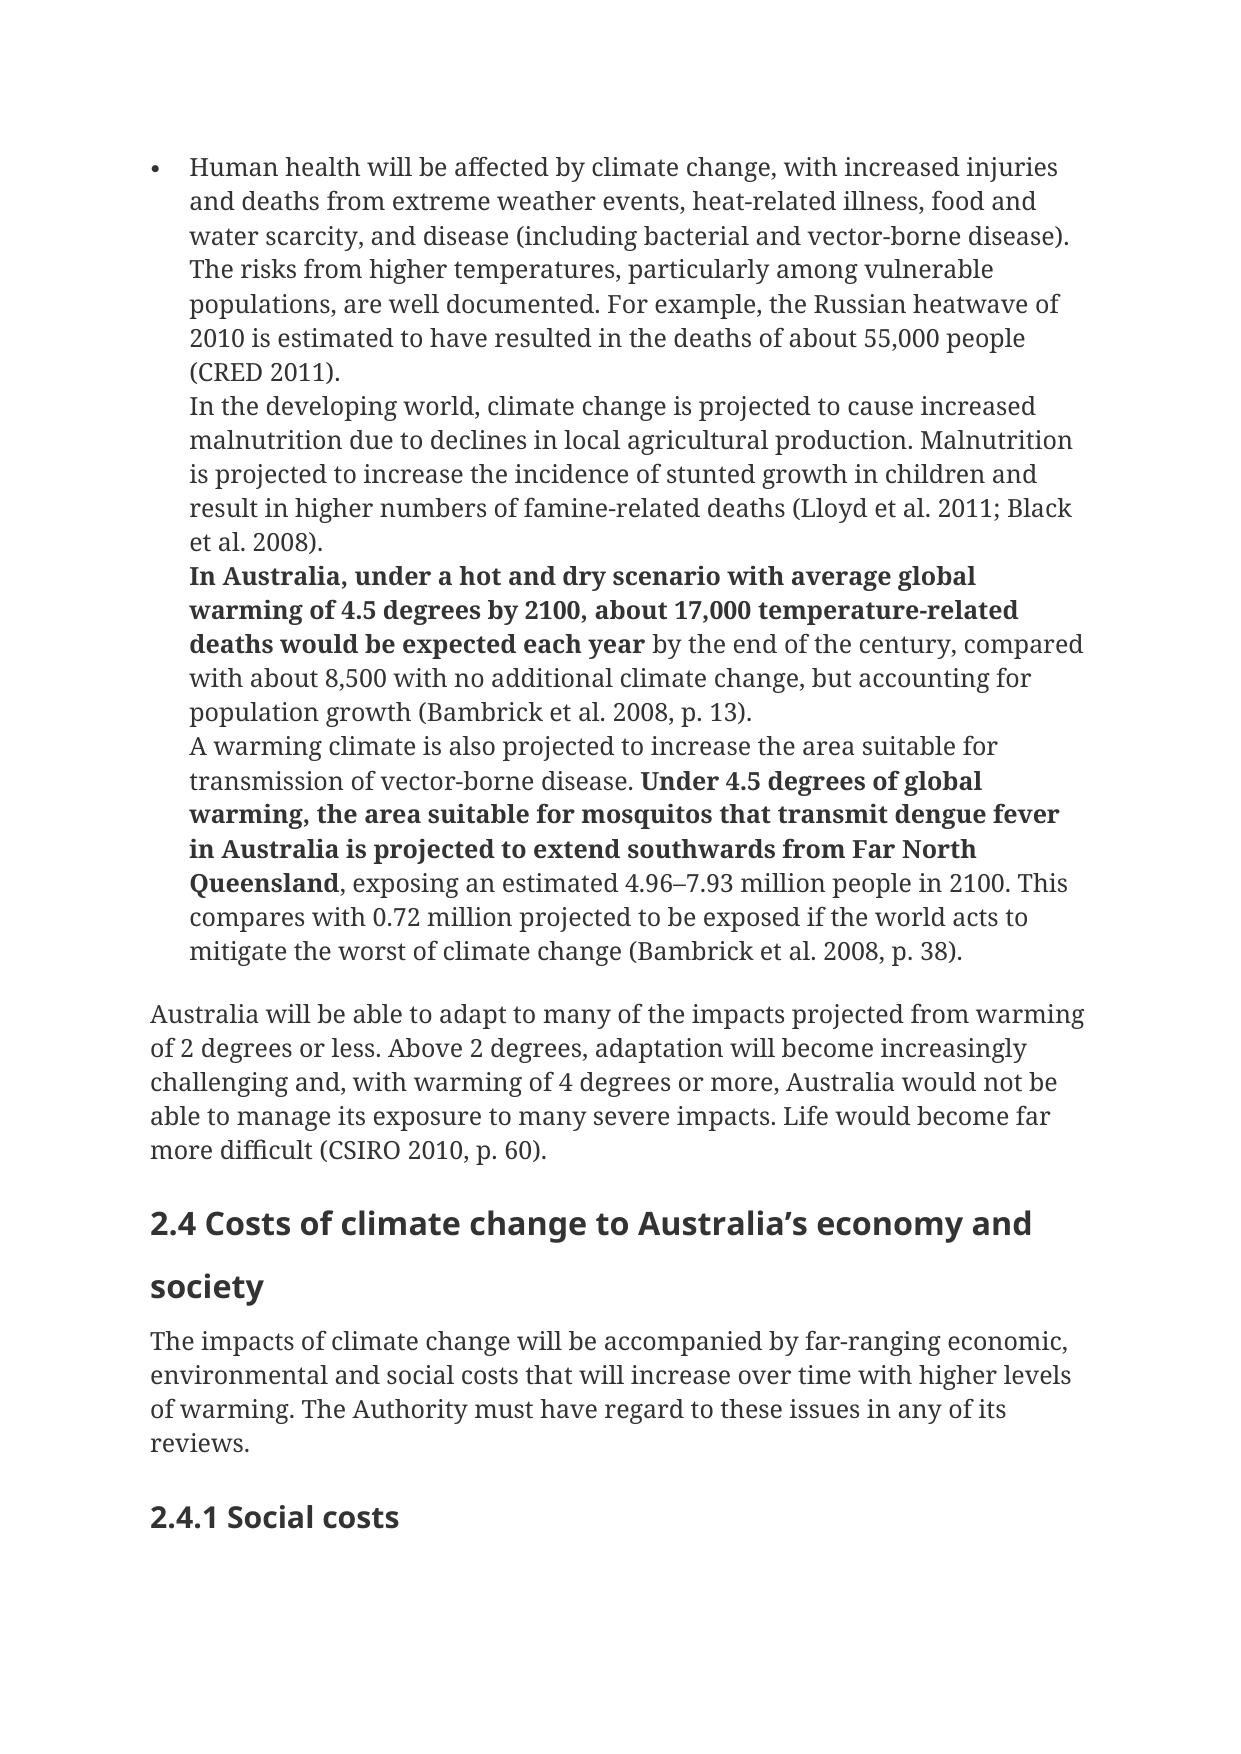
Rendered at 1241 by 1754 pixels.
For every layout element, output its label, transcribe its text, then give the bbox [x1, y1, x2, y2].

text The impacts of climate change will be accompanied by far-ranging economic, environmental and social costs that will increase over time with higher levels of warming. The Authority must have regard to these issues in any of its reviews. [150, 1323, 1090, 1459]
text Australia will be able to adapt to many of the impacts projected from warming of 2 degrees or less. Above 2 degrees, adaptation will become increasingly challenging and, with warming of 4 degrees or more, Australia would not be able to manage its exposure to many severe impacts. Life would become far more difficult (CSIRO 2010, p. 60). [150, 997, 1090, 1167]
list Human health will be affected by climate change, with increased injuries and deaths from extreme weather events, heat-related illness, food and water scarcity, and disease (including bacterial and vector-borne disease). The risks from higher temperatures, particularly among vulnerable populations, are well documented. For example, the Russian heatwave of 2010 is estimated to have resulted in the deaths of about 55,000 people (CRED 2011). In the developing world, climate change is projected to cause increased malnutrition due to declines in local agricultural production. Malnutrition is projected to increase the incidence of stunted growth in children and result in higher numbers of famine-related deaths (Lloyd et al. 2011; Black et al. 2008). In Australia, under a hot and dry scenario with average global warming of 4.5 degrees by 2100, about 17,000 temperature-related deaths would be expected each year by the end of the century, compared with about 8,500 with no additional climate change, but accounting for population growth (Bambrick et al. 2008, p. 13). A warming climate is also projected to increase the area suitable for transmission of vector-borne disease. Under 4.5 degrees of global warming, the area suitable for mosquitos that transmit dengue fever in Australia is projected to extend southwards from Far North Queensland, exposing an estimated 4.96–7.93 million people in 2100. This compares with 0.72 million projected to be exposed if the world acts to mitigate the worst of climate change (Bambrick et al. 2008, p. 38). [152, 150, 1090, 967]
subtitle 2.4.1 Social costs [150, 1475, 1090, 1538]
subtitle 2.4 Costs of climate change to Australia’s economy and society [150, 1183, 1090, 1308]
